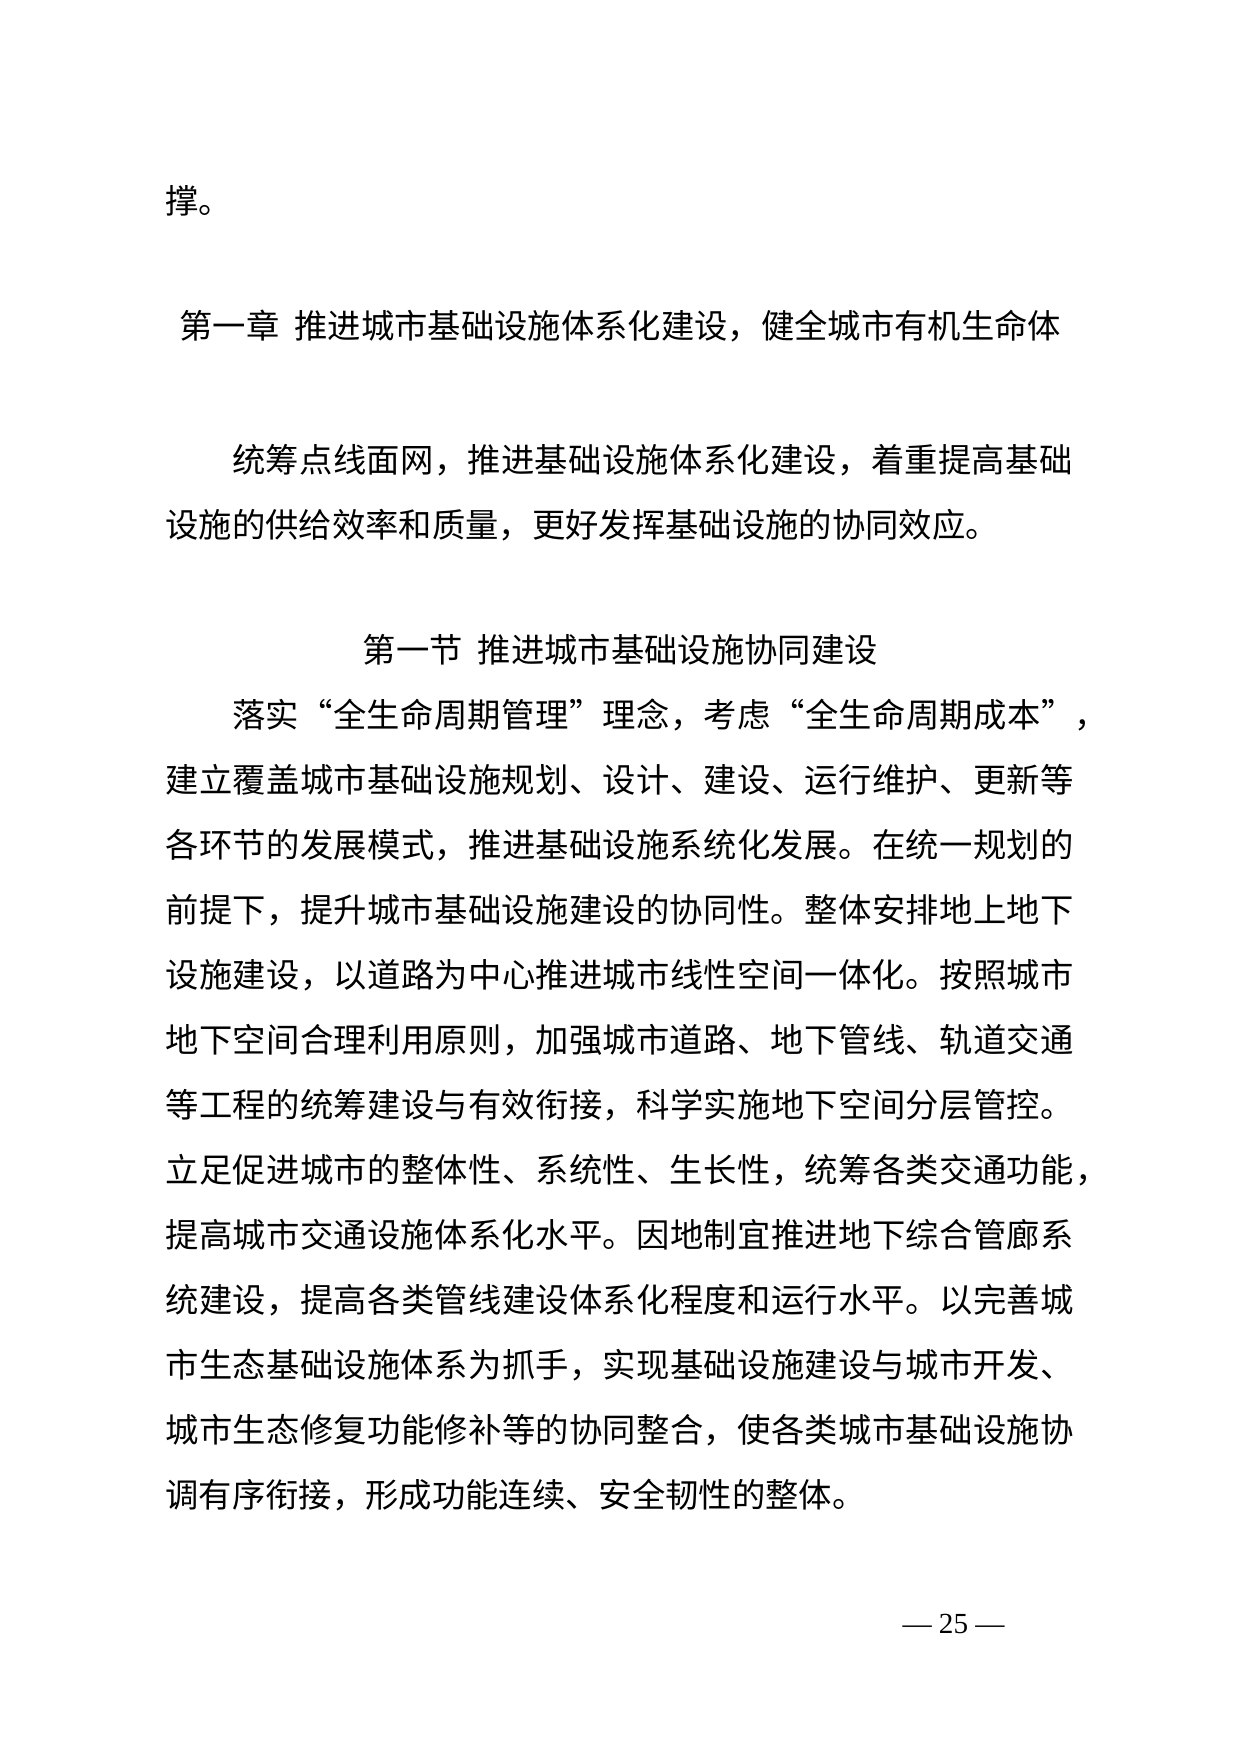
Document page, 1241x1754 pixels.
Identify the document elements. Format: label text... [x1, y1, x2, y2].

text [165, 162, 1075, 227]
subtitle 第一节 推进城市基础设施协同建设 [165, 615, 1075, 680]
text 统筹点线面网，推进基础设施体系化建设，着重提高基础设施的供给效率和质量，更好发挥基础设施的协同效应。 [165, 421, 1075, 550]
subtitle 第一章 推进城市基础设施体系化建设，健全城市有机生命体 [165, 292, 1075, 357]
text 落实“全生命周期管理”理念，考虑“全生命周期成本”，建立覆盖城市基础设施规划、设计、建设、运行维护、更新等各环节的发展模式，推进基础设施系统化发展。在统一规划的前提下，提升城市基础设施建设的协同性。整体安排地上地下设施建设，以道路为中心推进城市线性空间一体化。按照城市地下空间合理利用原则，加强城市道路、地下管线、轨道交通等工程的统筹建设与有效衔接，科学实施地下空间分层管控。立足促进城市的整体性、系统性、生长性，统筹各类交通功能，提高城市交通设施体系化水平。因地制宜推进地下综合管廊系统建设，提高各类管线建设体系化程度和运行水平。以完善城市生态基础设施体系为抓手，实现基础设施建设与城市开发、城市生态修复功能修补等的协同整合，使各类城市基础设施协调有序衔接，形成功能连续、安全韧性的整体。 [165, 680, 1075, 1525]
